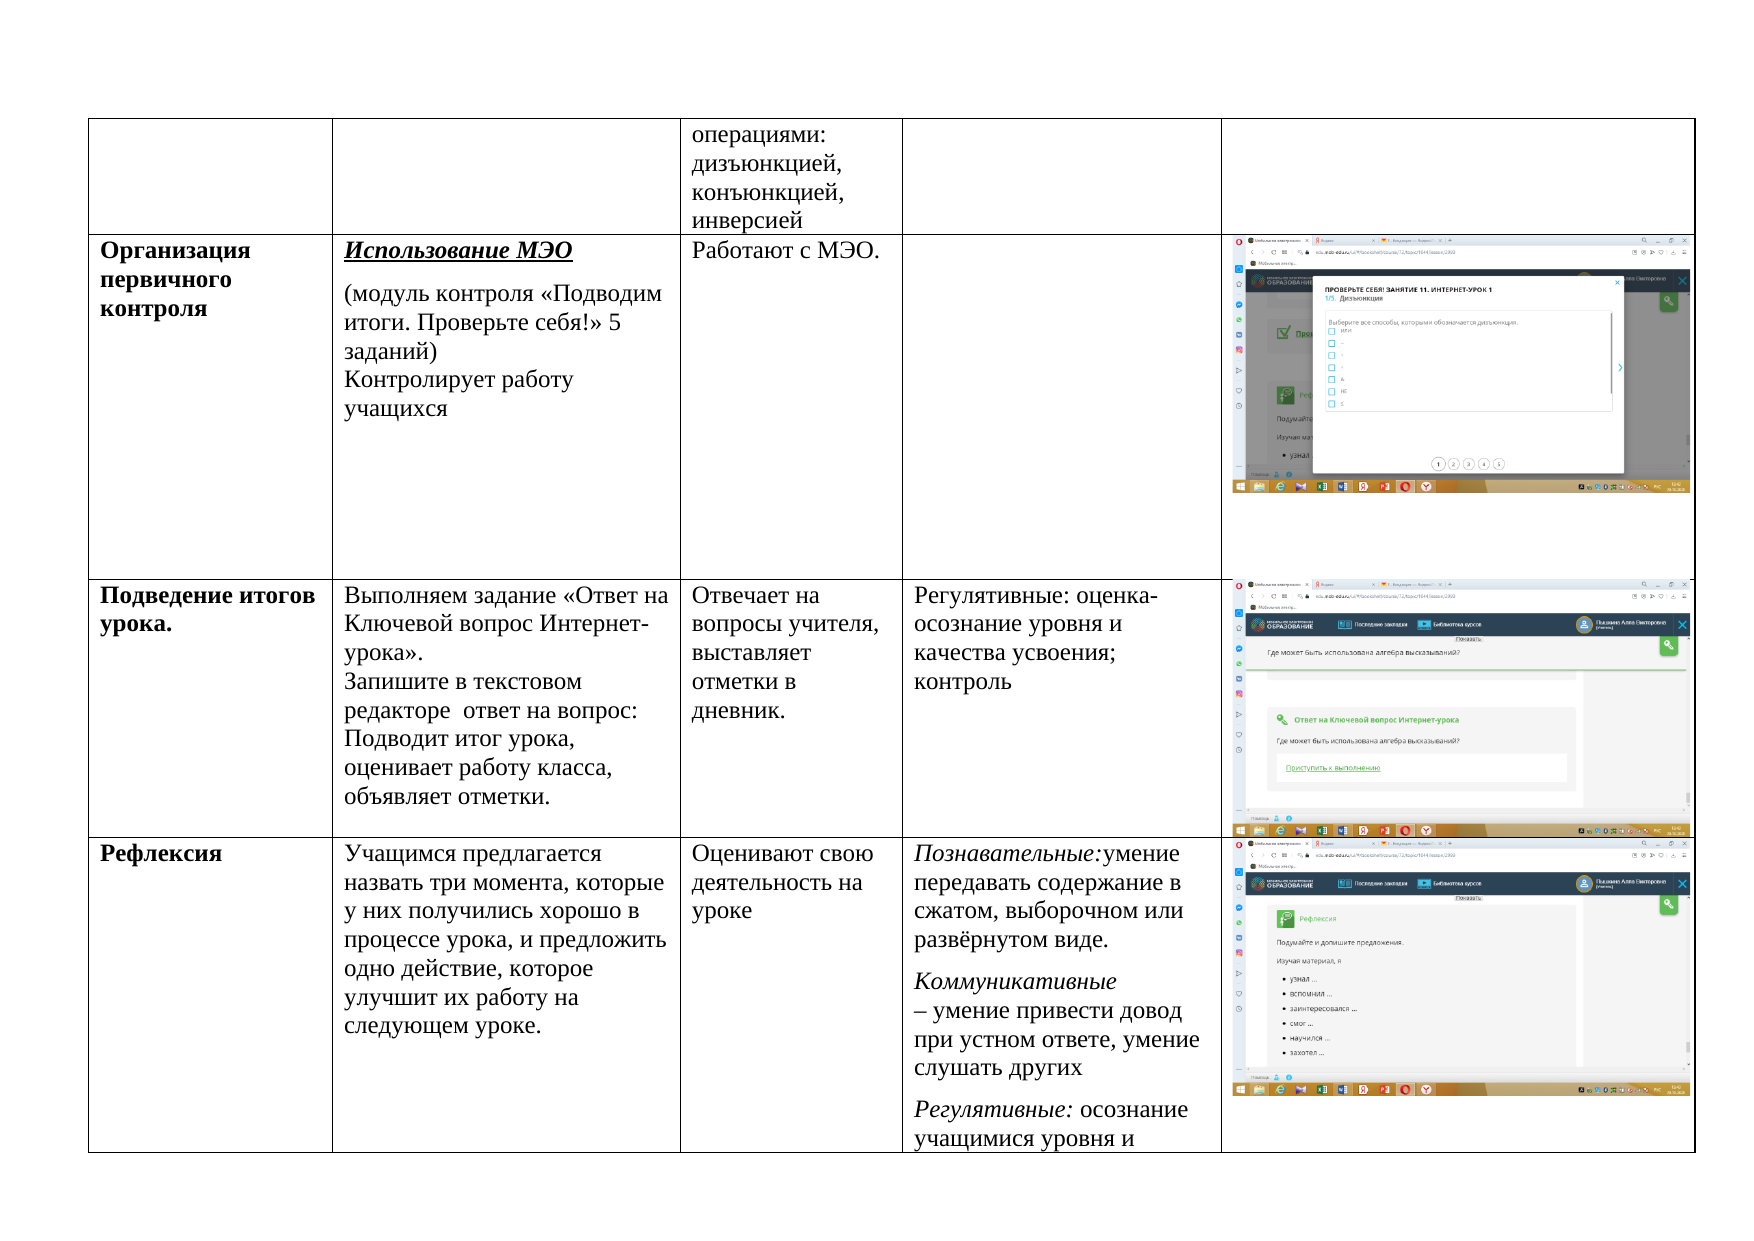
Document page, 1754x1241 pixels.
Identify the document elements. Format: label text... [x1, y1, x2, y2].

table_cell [903, 119, 1221, 234]
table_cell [681, 838, 902, 1152]
table_cell Работают с МЭО. [681, 235, 902, 579]
picture [1232, 235, 1691, 493]
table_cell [903, 838, 1221, 1152]
table_cell Использование МЭО (модуль контроля «Подводим итоги. Проверьте себя!» 5 заданий) Контролирует работу учащихся [333, 235, 680, 579]
table_cell Регулятивные: оценка-осознание уровня и качества усвоения; контроль [903, 580, 1221, 837]
picture [1232, 579, 1691, 837]
table_cell [1222, 235, 1694, 579]
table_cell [681, 119, 902, 234]
table_cell [1222, 838, 1694, 1152]
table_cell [89, 119, 332, 234]
picture [1232, 838, 1691, 1096]
table_cell Отвечает на вопросы учителя, выставляет отметки в дневник. [681, 580, 902, 837]
table_cell [903, 235, 1221, 579]
table_cell [1222, 119, 1694, 234]
table_cell Выполняем задание «Ответ на Ключевой вопрос Интернет-урока». Запишите в текстовом редакторе ответ на вопрос: Подводит итог урока, оценивает работу класса, объявляет отметки. [333, 580, 680, 837]
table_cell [333, 838, 680, 1152]
table_cell Рефлексия [89, 838, 332, 1152]
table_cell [333, 119, 680, 234]
table_cell Подведение итогов урока. [89, 580, 332, 837]
table_cell Организация первичного контроля [89, 235, 332, 579]
table_cell [1222, 580, 1232, 837]
